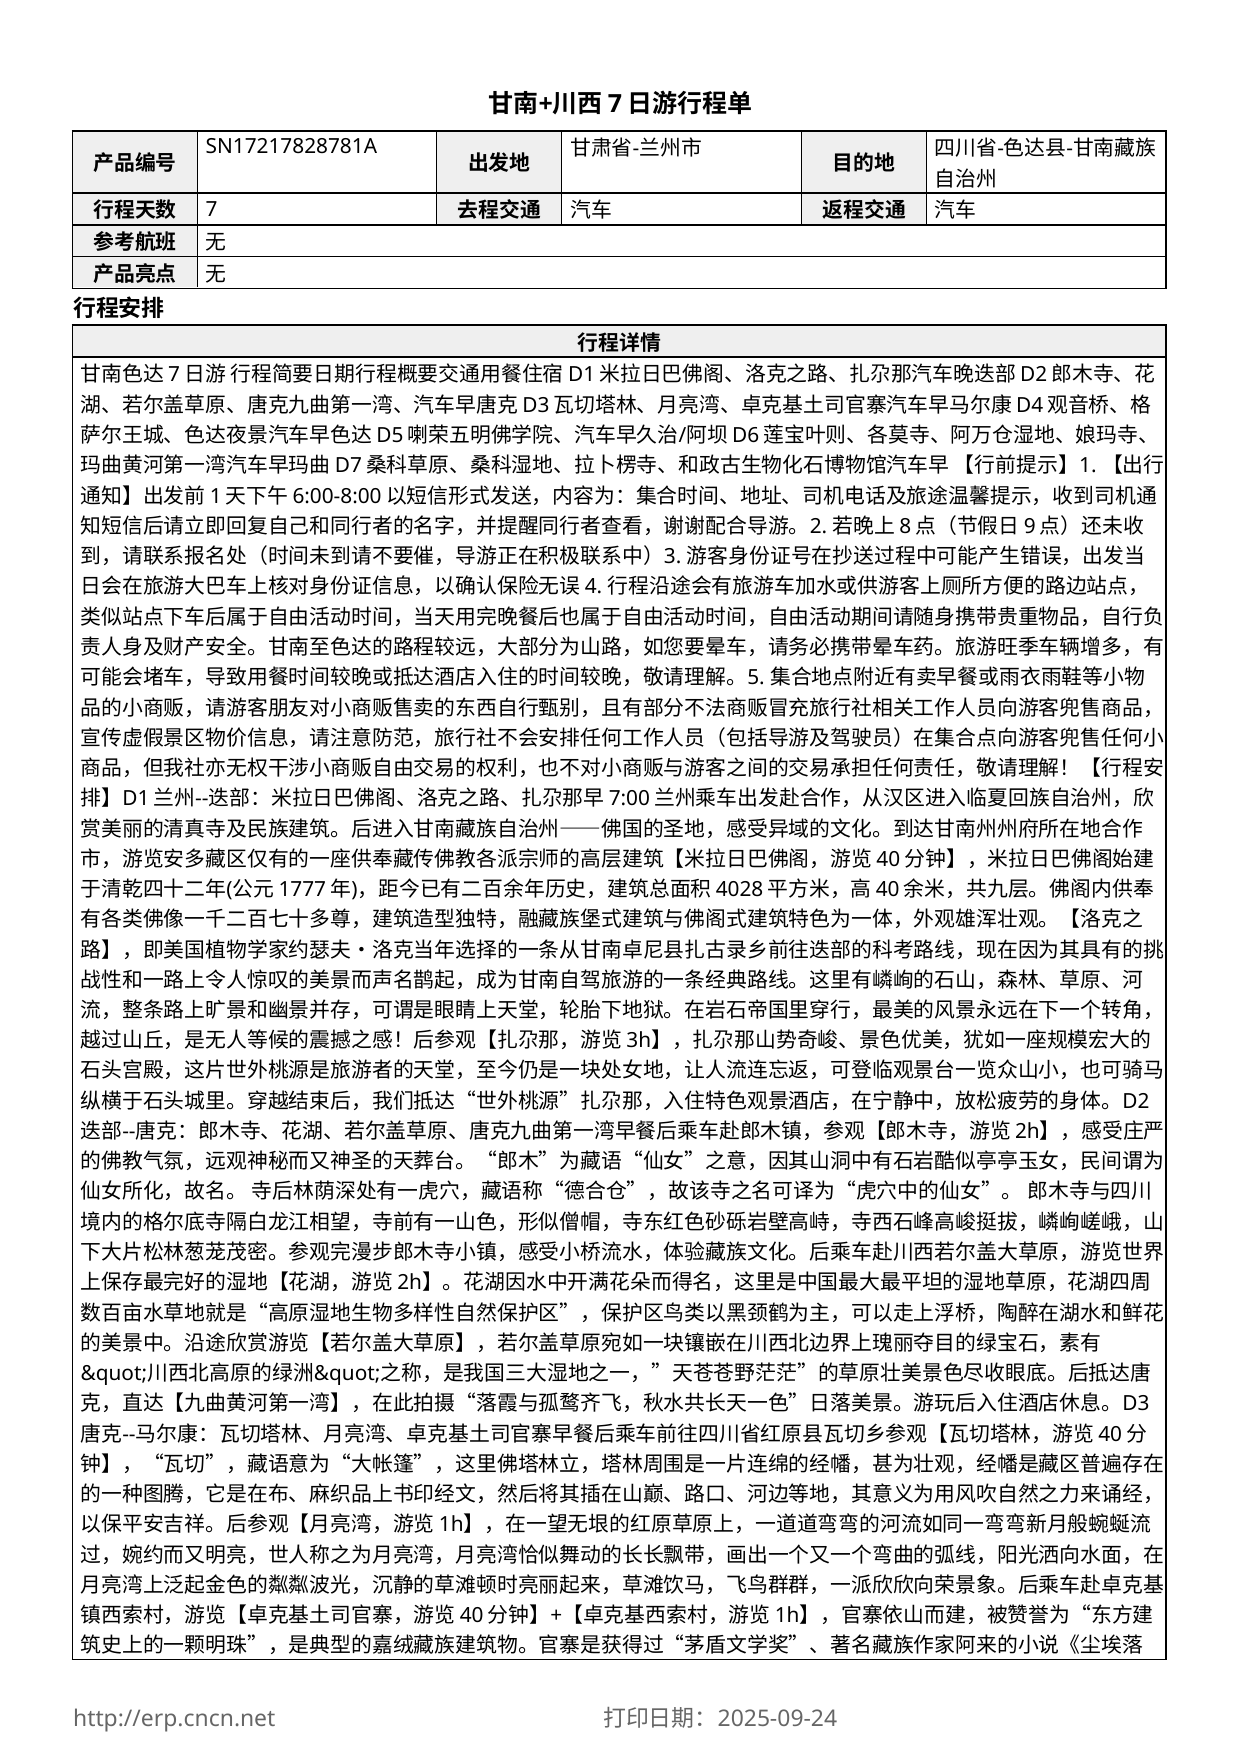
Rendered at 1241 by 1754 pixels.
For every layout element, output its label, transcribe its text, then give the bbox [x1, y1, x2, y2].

table_cell 7 [198, 194, 436, 224]
table_header SN17217828781A [198, 132, 436, 192]
table_header 四川省-色达县-甘南藏族自治州 [927, 132, 1165, 192]
table_header 出发地 [437, 132, 561, 192]
text 甘南+川西7日游行程单 [73, 83, 1167, 119]
table_cell 汽车 [562, 194, 801, 224]
table_cell 去程交通 [437, 194, 561, 224]
table_header 行程详情 [73, 326, 1165, 356]
table_header 目的地 [802, 132, 926, 192]
table_cell 行程天数 [73, 194, 197, 224]
table_cell 返程交通 [802, 194, 926, 224]
table_cell 参考航班 [73, 226, 197, 256]
table_cell 汽车 [927, 194, 1165, 224]
table_cell 产品亮点 [73, 257, 197, 287]
text 行程安排 [73, 290, 1167, 323]
table_cell 无 [198, 226, 1165, 256]
table_header 产品编号 [73, 132, 197, 192]
table_cell 无 [198, 257, 1165, 287]
table_cell 甘南色达7日游 [73, 358, 1165, 1659]
table_header 甘肃省-兰州市 [562, 132, 801, 192]
